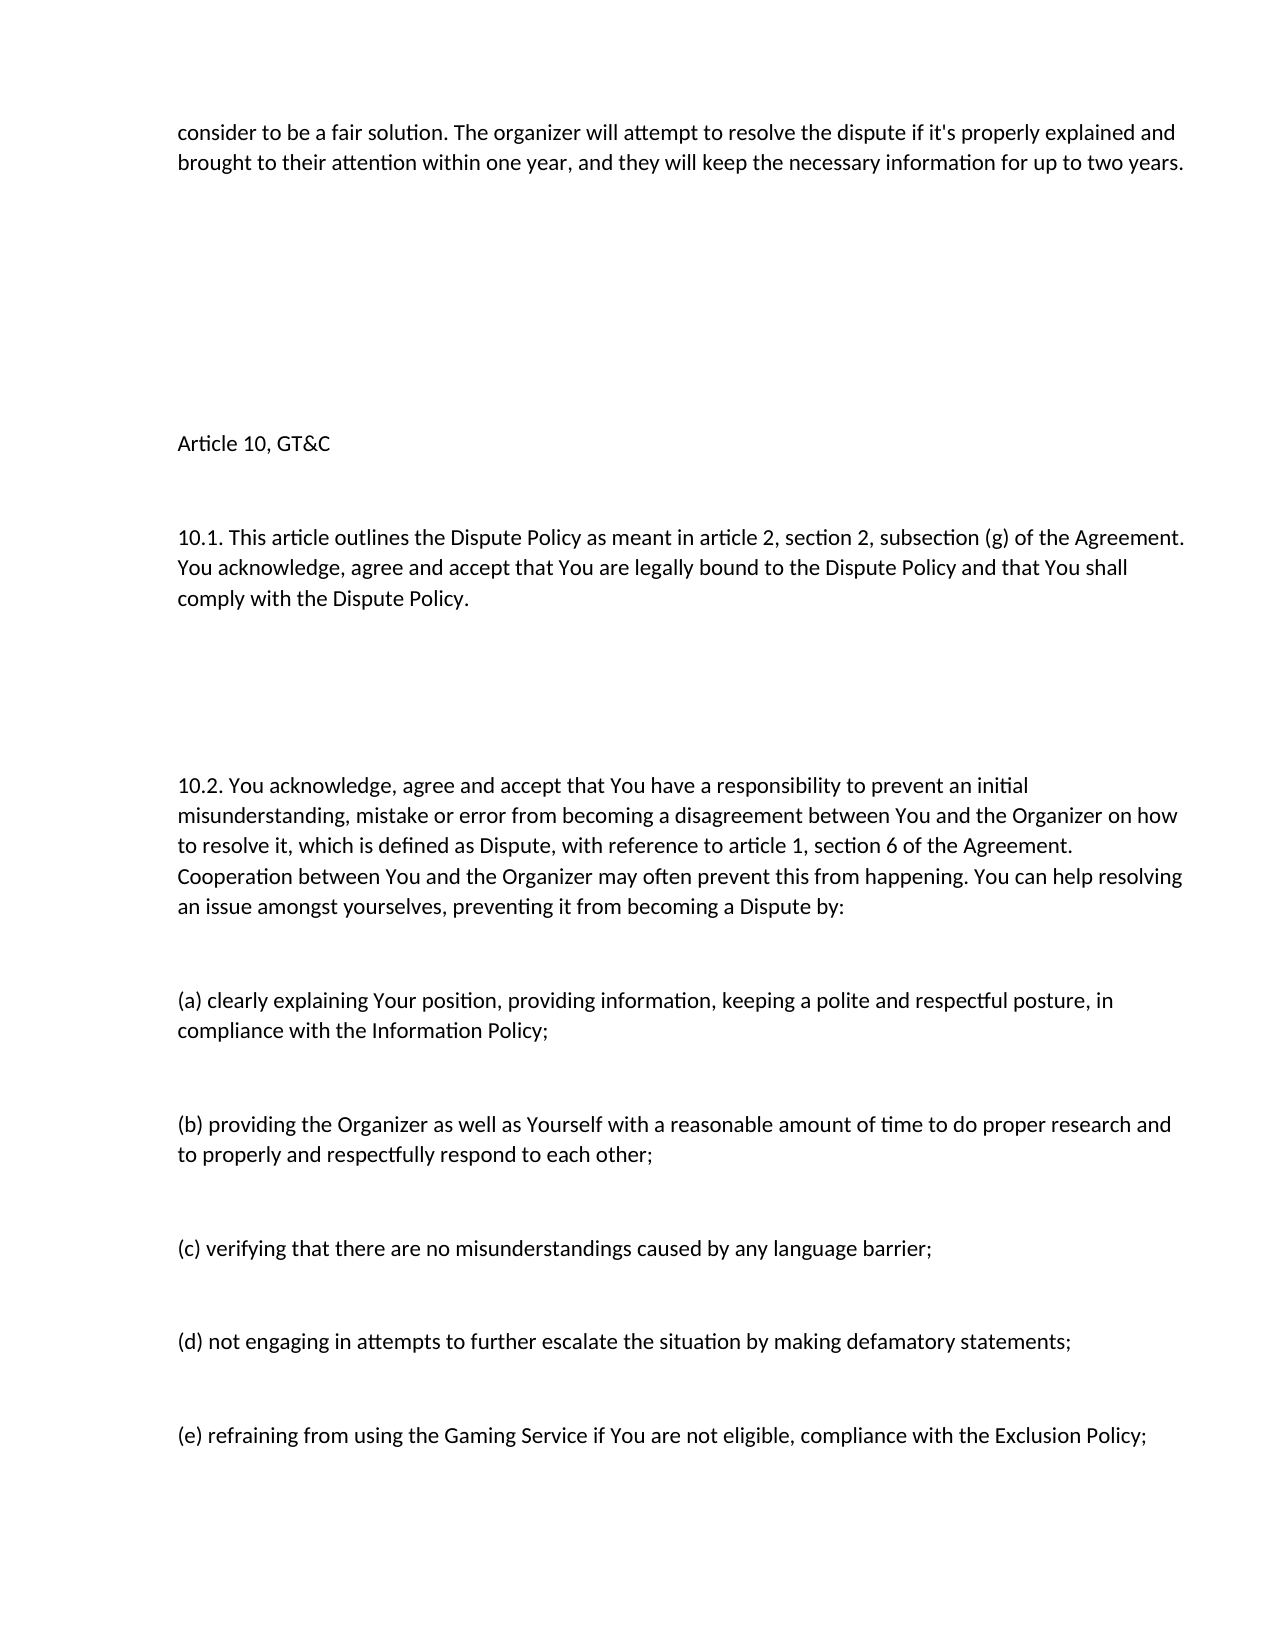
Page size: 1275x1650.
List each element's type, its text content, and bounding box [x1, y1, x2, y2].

text (a) clearly explaining Your position, providing information, keeping a polite and respectful posture, in compliance with the Information Policy; [177, 986, 1186, 1044]
text (c) verifying that there are no misunderstandings caused by any language barrier; [177, 1234, 1186, 1262]
text (b) providing the Organizer as well as Yourself with a reasonable amount of time to do proper research and to properly and respectfully respond to each other; [177, 1110, 1186, 1168]
text 10.2. You acknowledge, agree and accept that You have a responsibility to prevent an initial misunderstanding, mistake or error from becoming a disagreement between You and the Organizer on how to resolve it, which is defined as Dispute, with reference to article 1, section 6 of the Agreement. Cooperation between You and the Organizer may often prevent this from happening. You can help resolving an issue amongst yourselves, preventing it from becoming a Dispute by: [177, 771, 1186, 920]
text (e) refraining from using the Gaming Service if You are not eligible, compliance with the Exclusion Policy; [177, 1421, 1186, 1449]
text Article 10, GT&C [177, 429, 1186, 458]
text (d) not engaging in attempts to further escalate the situation by making defamatory statements; [177, 1327, 1186, 1356]
text 10.1. This article outlines the Dispute Policy as meant in article 2, section 2, subsection (g) of the Agreement. You acknowledge, agree and accept that You are legally bound to the Dispute Policy and that You shall comply with the Dispute Policy. [177, 523, 1186, 612]
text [177, 118, 1186, 176]
